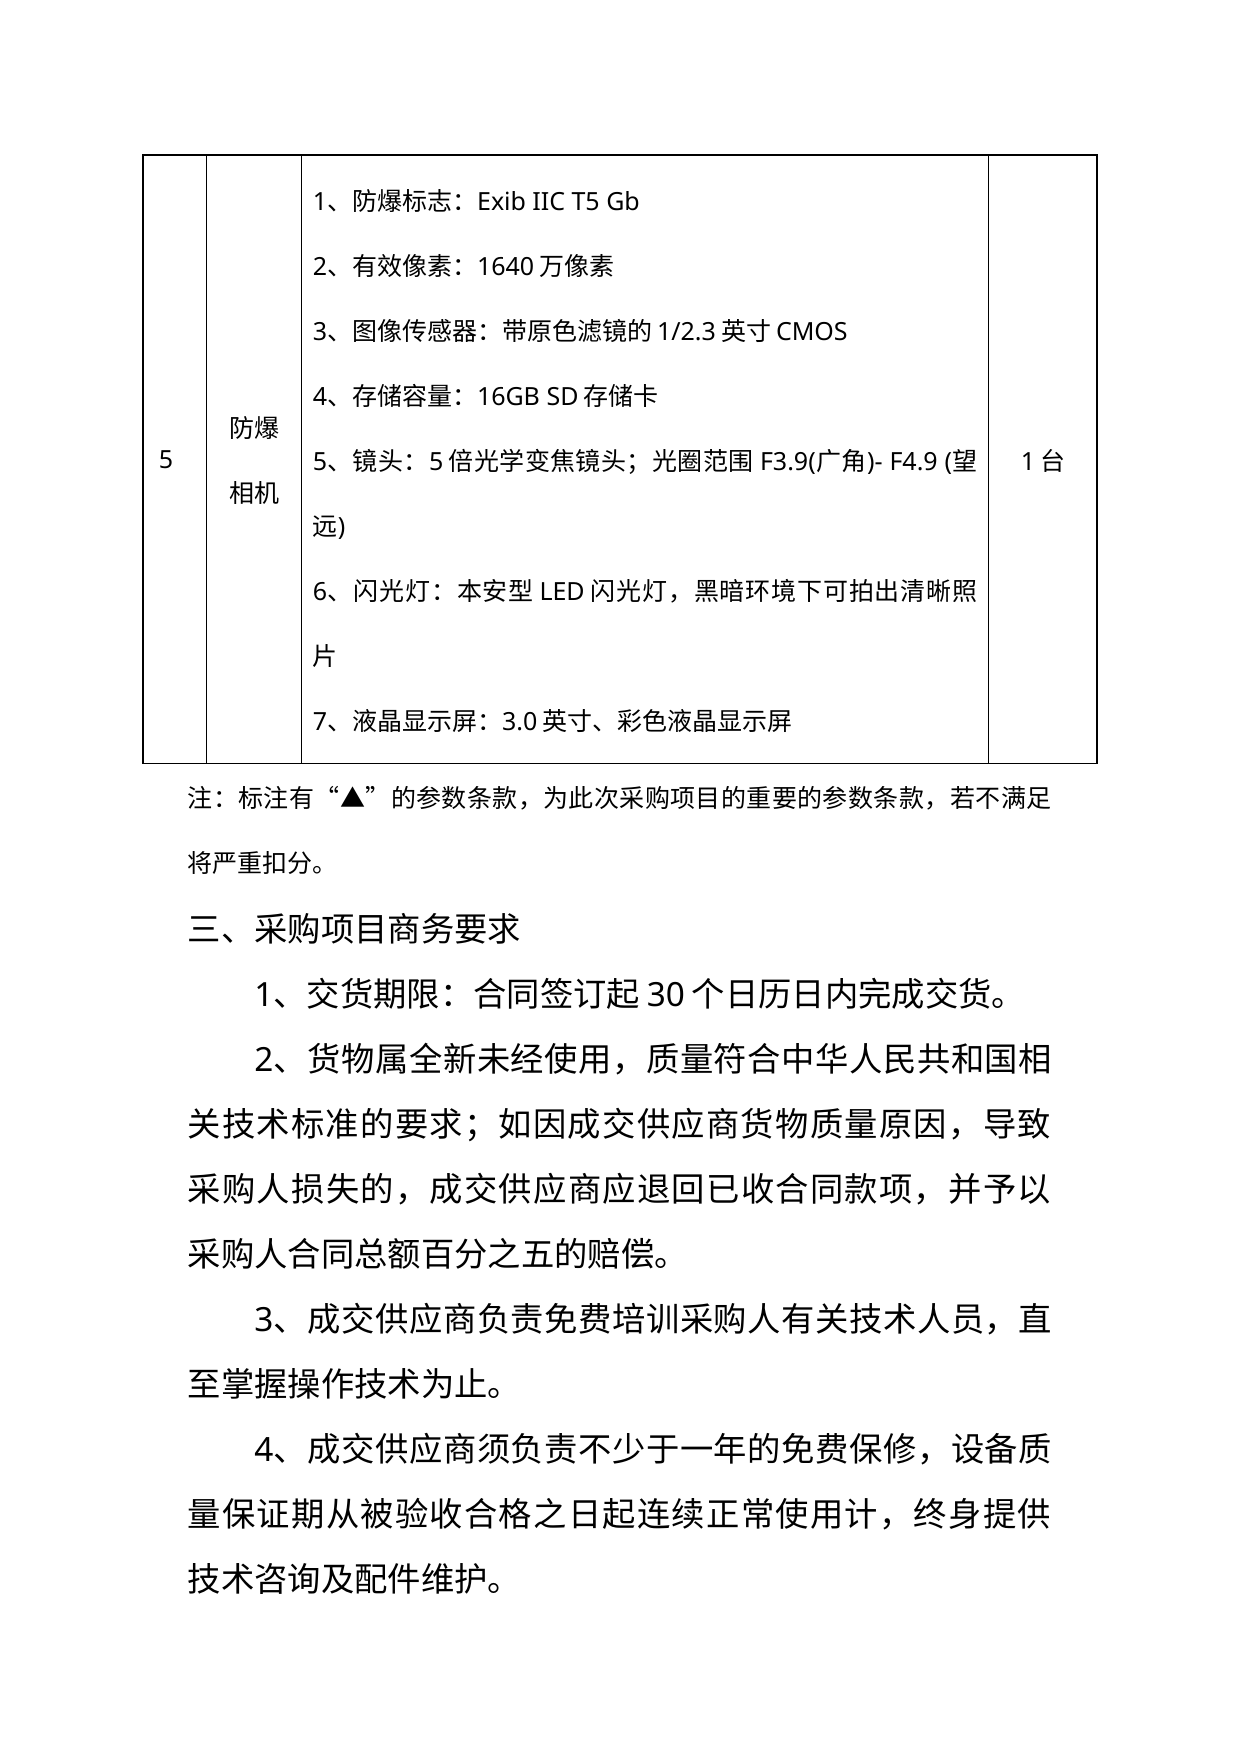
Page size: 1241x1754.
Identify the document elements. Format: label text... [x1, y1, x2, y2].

table_cell 5 [144, 156, 206, 763]
table_cell 1、防爆标志：Exib IIC T5 Gb 2、有效像素：1640万像素 3、图像传感器：带原色滤镜的1/2.3英寸CMOS 4、存储容量：16GB SD存储卡 5、镜头：5倍光学变焦镜头；光圈范围 F3.9(广角)- F4.9 (望远) 6、闪光灯：本安型LED闪光灯，黑暗环境下可拍出清晰照片 7、液晶显示屏：3.0英寸、彩色液晶显示屏 [302, 156, 988, 763]
text 注：标注有“▲”的参数条款，为此次采购项目的重要的参数条款，若不满足将严重扣分。 [187, 764, 1053, 894]
table_cell 1台 [989, 156, 1096, 763]
text 三、采购项目商务要求 [187, 894, 1053, 959]
text 1、交货期限：合同签订起30个日历日内完成交货。 [187, 959, 1053, 1024]
text 4、成交供应商须负责不少于一年的免费保修，设备质量保证期从被验收合格之日起连续正常使用计，终身提供技术咨询及配件维护。 [187, 1414, 1053, 1609]
text 2、货物属全新未经使用，质量符合中华人民共和国相关技术标准的要求；如因成交供应商货物质量原因，导致采购人损失的，成交供应商应退回已收合同款项，并予以采购人合同总额百分之五的赔偿。 [187, 1024, 1053, 1284]
table_cell 防爆相机 [207, 156, 301, 763]
text 3、成交供应商负责免费培训采购人有关技术人员，直至掌握操作技术为止。 [187, 1284, 1053, 1414]
